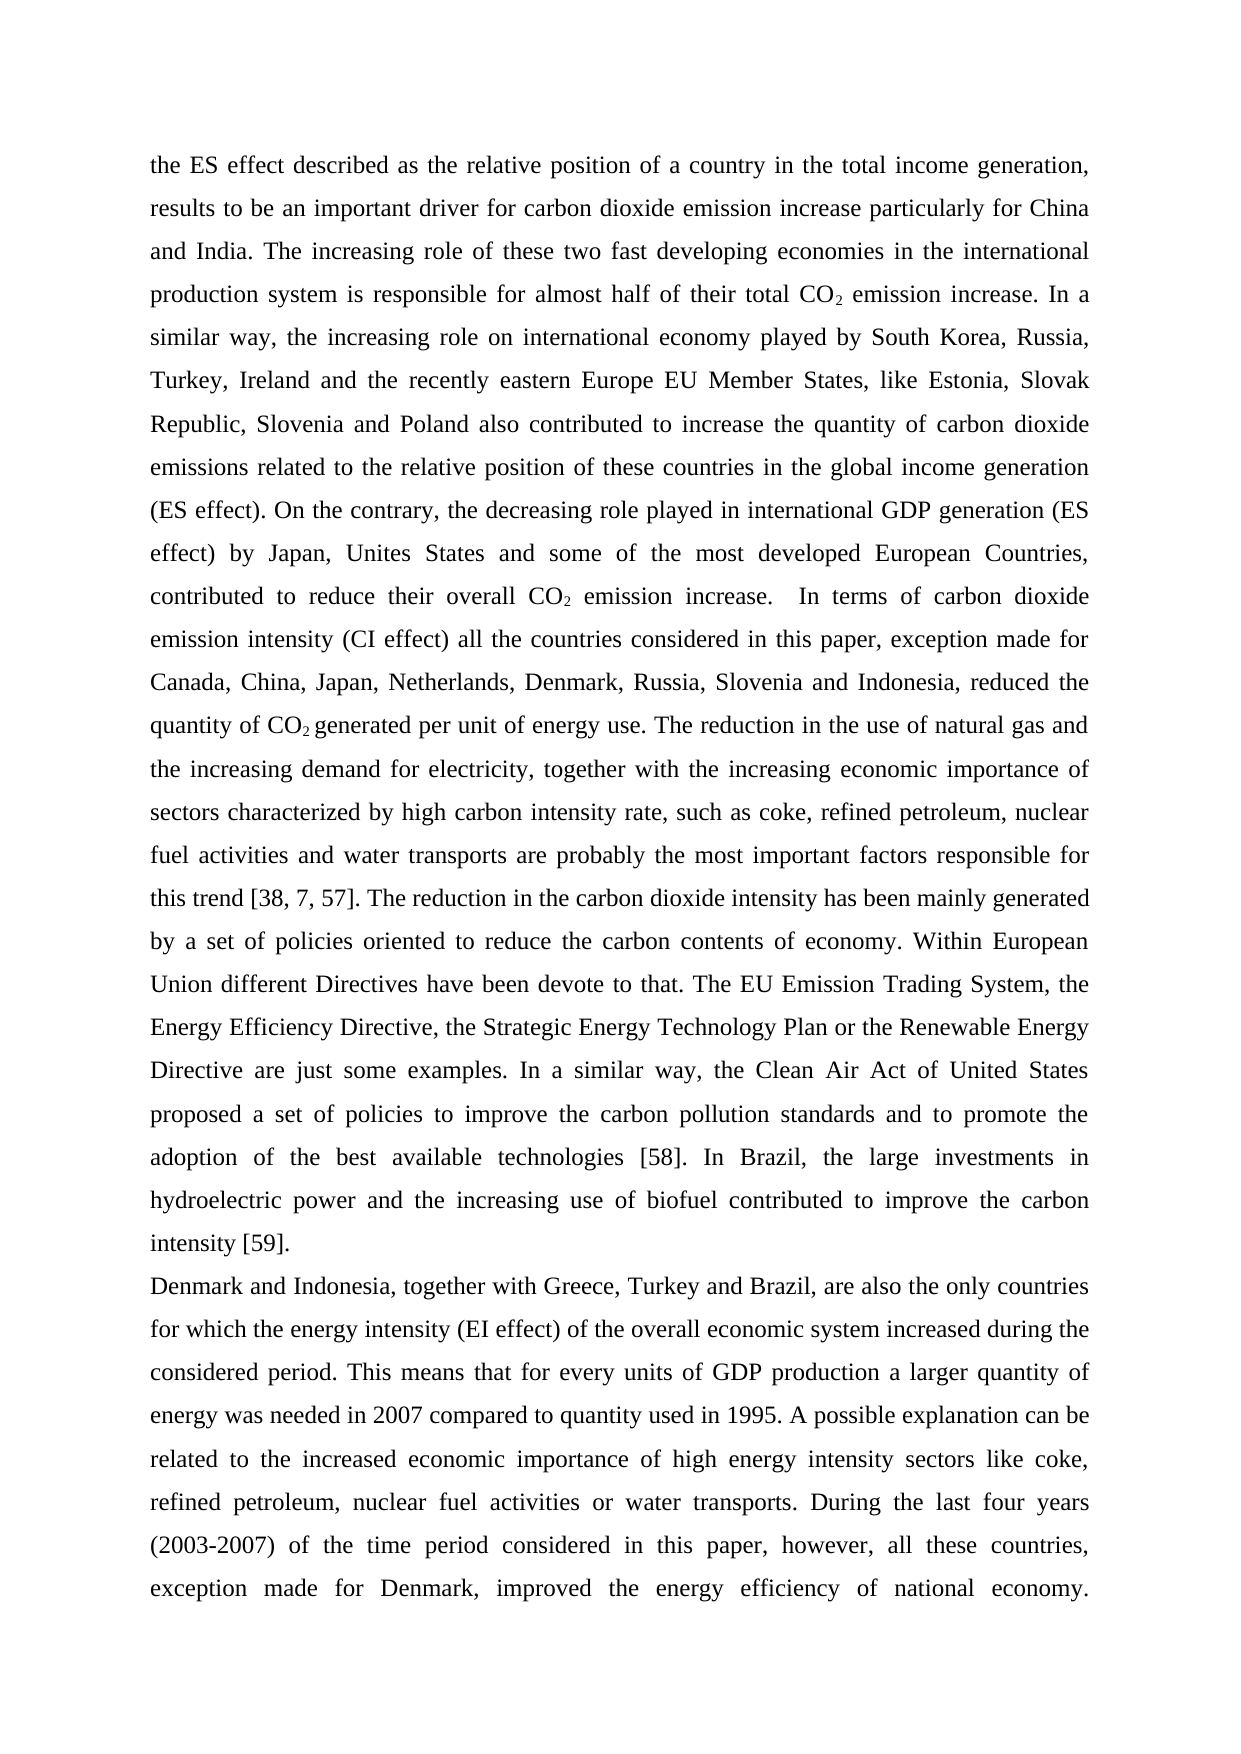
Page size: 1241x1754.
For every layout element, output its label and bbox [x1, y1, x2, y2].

text [150, 150, 1090, 1257]
text [150, 1271, 1090, 1602]
